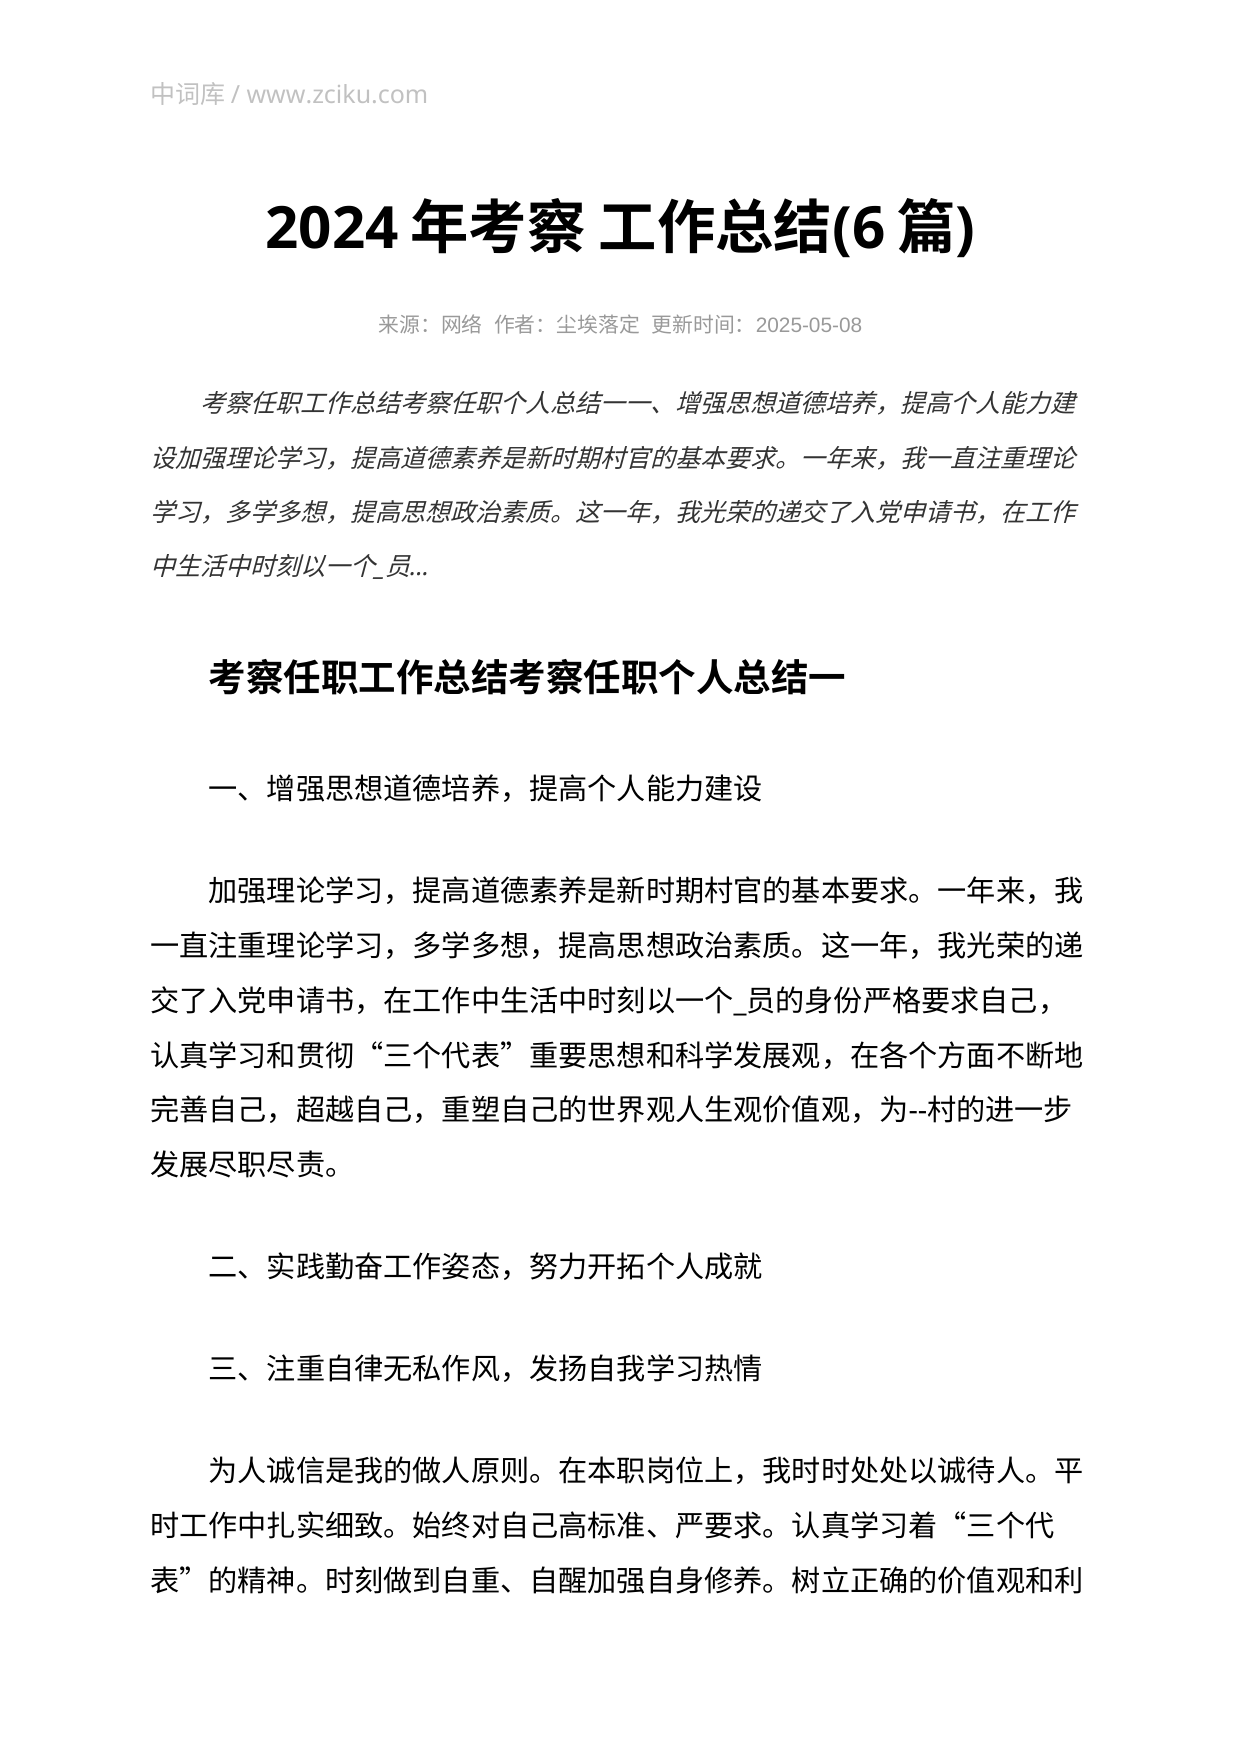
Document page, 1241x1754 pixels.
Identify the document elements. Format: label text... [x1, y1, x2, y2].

text 二、实践勤奋工作姿态，努力开拓个人成就 [150, 1244, 1090, 1286]
subtitle 2024年考察 工作总结(6篇) [150, 181, 1090, 266]
text 来源：网络 作者：尘埃落定 更新时间：2025-05-08 [150, 313, 1090, 337]
text 考察任职工作总结考察任职个人总结一 [150, 648, 1090, 702]
text 考察任职工作总结考察任职个人总结一一、增强思想道德培养，提高个人能力建设加强理论学习，提高道德素养是新时期村官的基本要求。一年来，我一直注重理论学习，多学多想，提高思想政治素质。这一年，我光荣的递交了入党申请书，在工作中生活中时刻以一个_员... [150, 384, 1090, 583]
text 一、增强思想道德培养，提高个人能力建设 [150, 766, 1090, 808]
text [150, 1447, 1090, 1599]
text 加强理论学习，提高道德素养是新时期村官的基本要求。一年来，我一直注重理论学习，多学多想，提高思想政治素质。这一年，我光荣的递交了入党申请书，在工作中生活中时刻以一个_员的身份严格要求自己，认真学习和贯彻“三个代表”重要思想和科学发展观，在各个方面不断地完善自己，超越自己，重塑自己的世界观人生观价值观，为--村的进一步发展尽职尽责。 [150, 867, 1090, 1184]
text 三、注重自律无私作风，发扬自我学习热情 [150, 1346, 1090, 1388]
